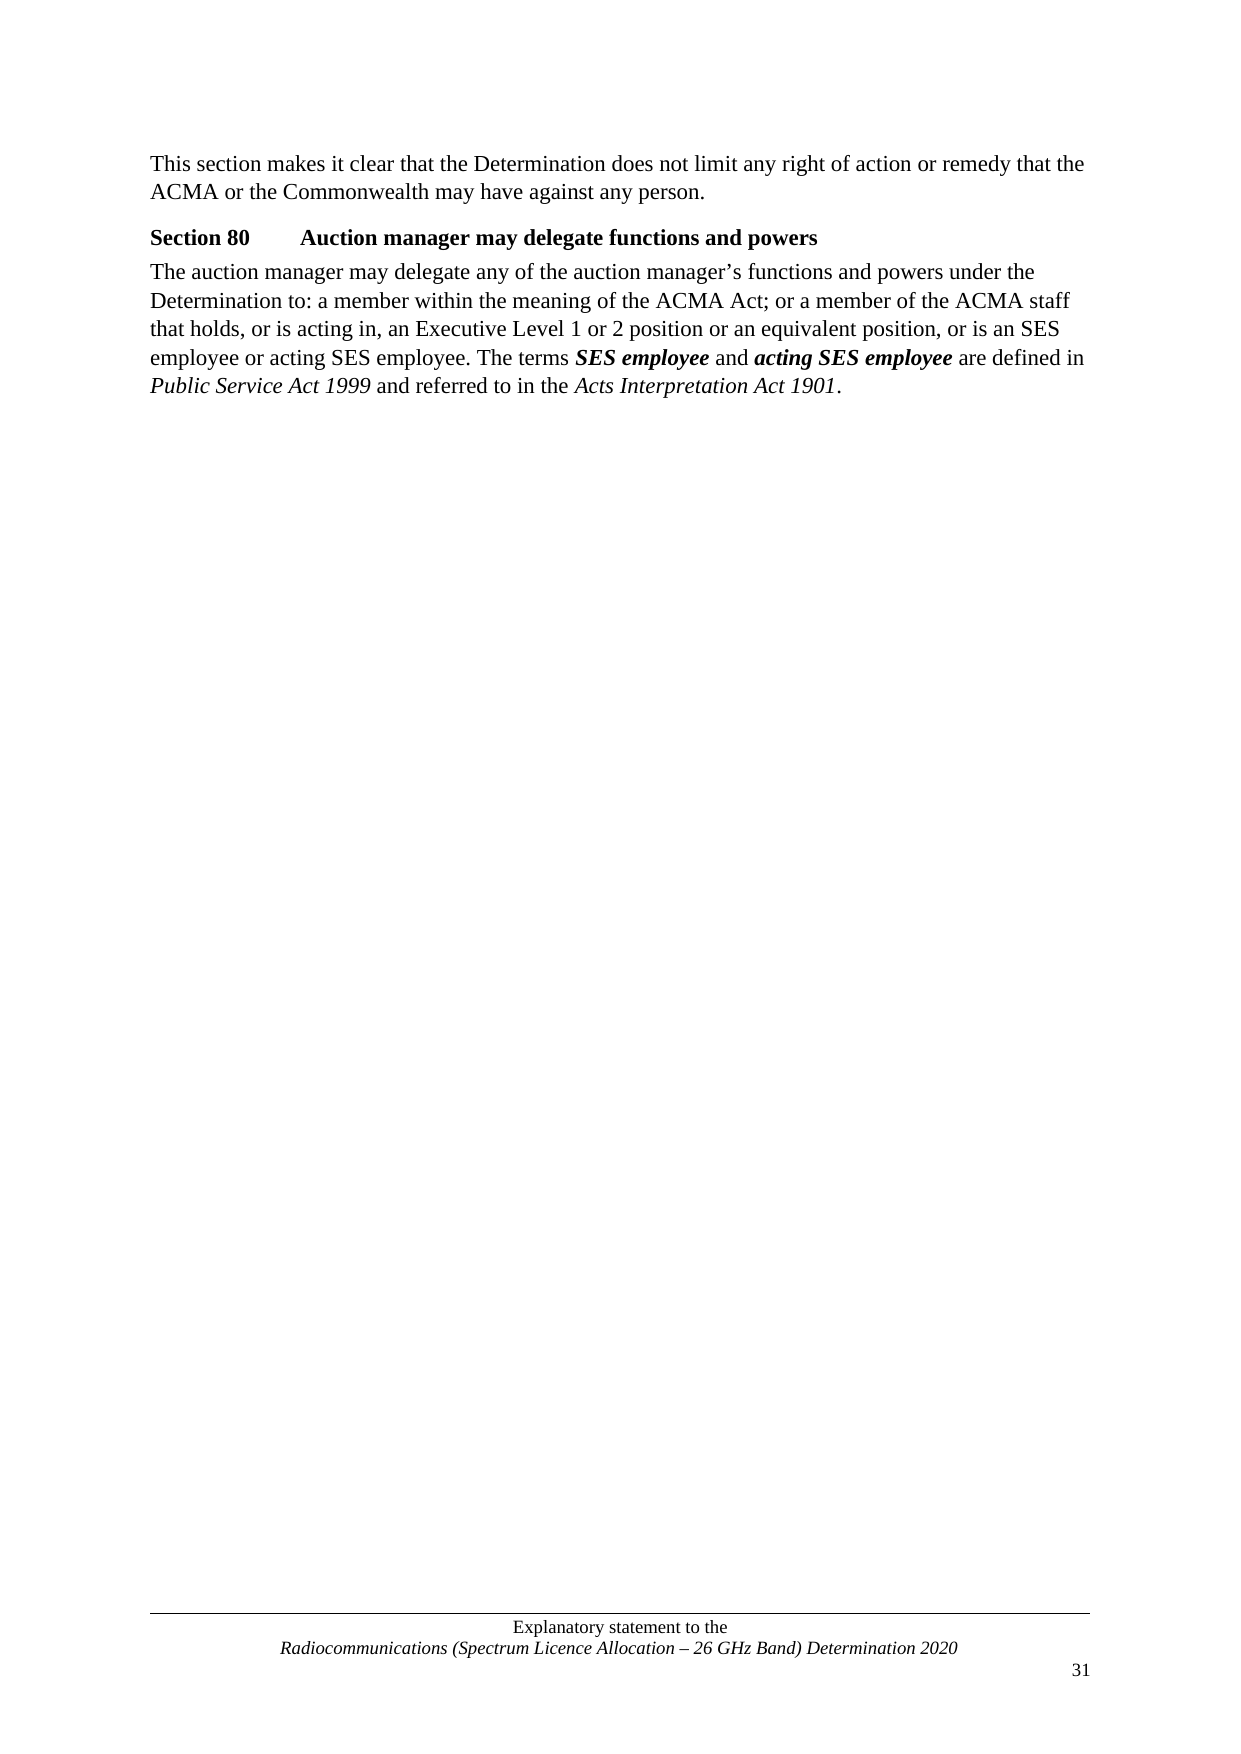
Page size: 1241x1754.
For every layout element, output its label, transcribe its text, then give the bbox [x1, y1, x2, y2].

text This section makes it clear that the Determination does not limit any right of action or remedy that the ACMA or the Commonwealth may have against any person. [150, 150, 1090, 205]
text Section 80 Auction manager may delegate functions and powers [150, 223, 1090, 250]
text The auction manager may delegate any of the auction manager’s functions and powers under the Determination to: a member within the meaning of the ACMA Act; or a member of the ACMA staff that holds, or is acting in, an Executive Level 1 or 2 position or an equivalent position, or is an SES employee or acting SES employee. The terms SES employee and acting SES employee are defined in Public Service Act 1999 and referred to in the Acts Interpretation Act 1901. [150, 258, 1090, 398]
